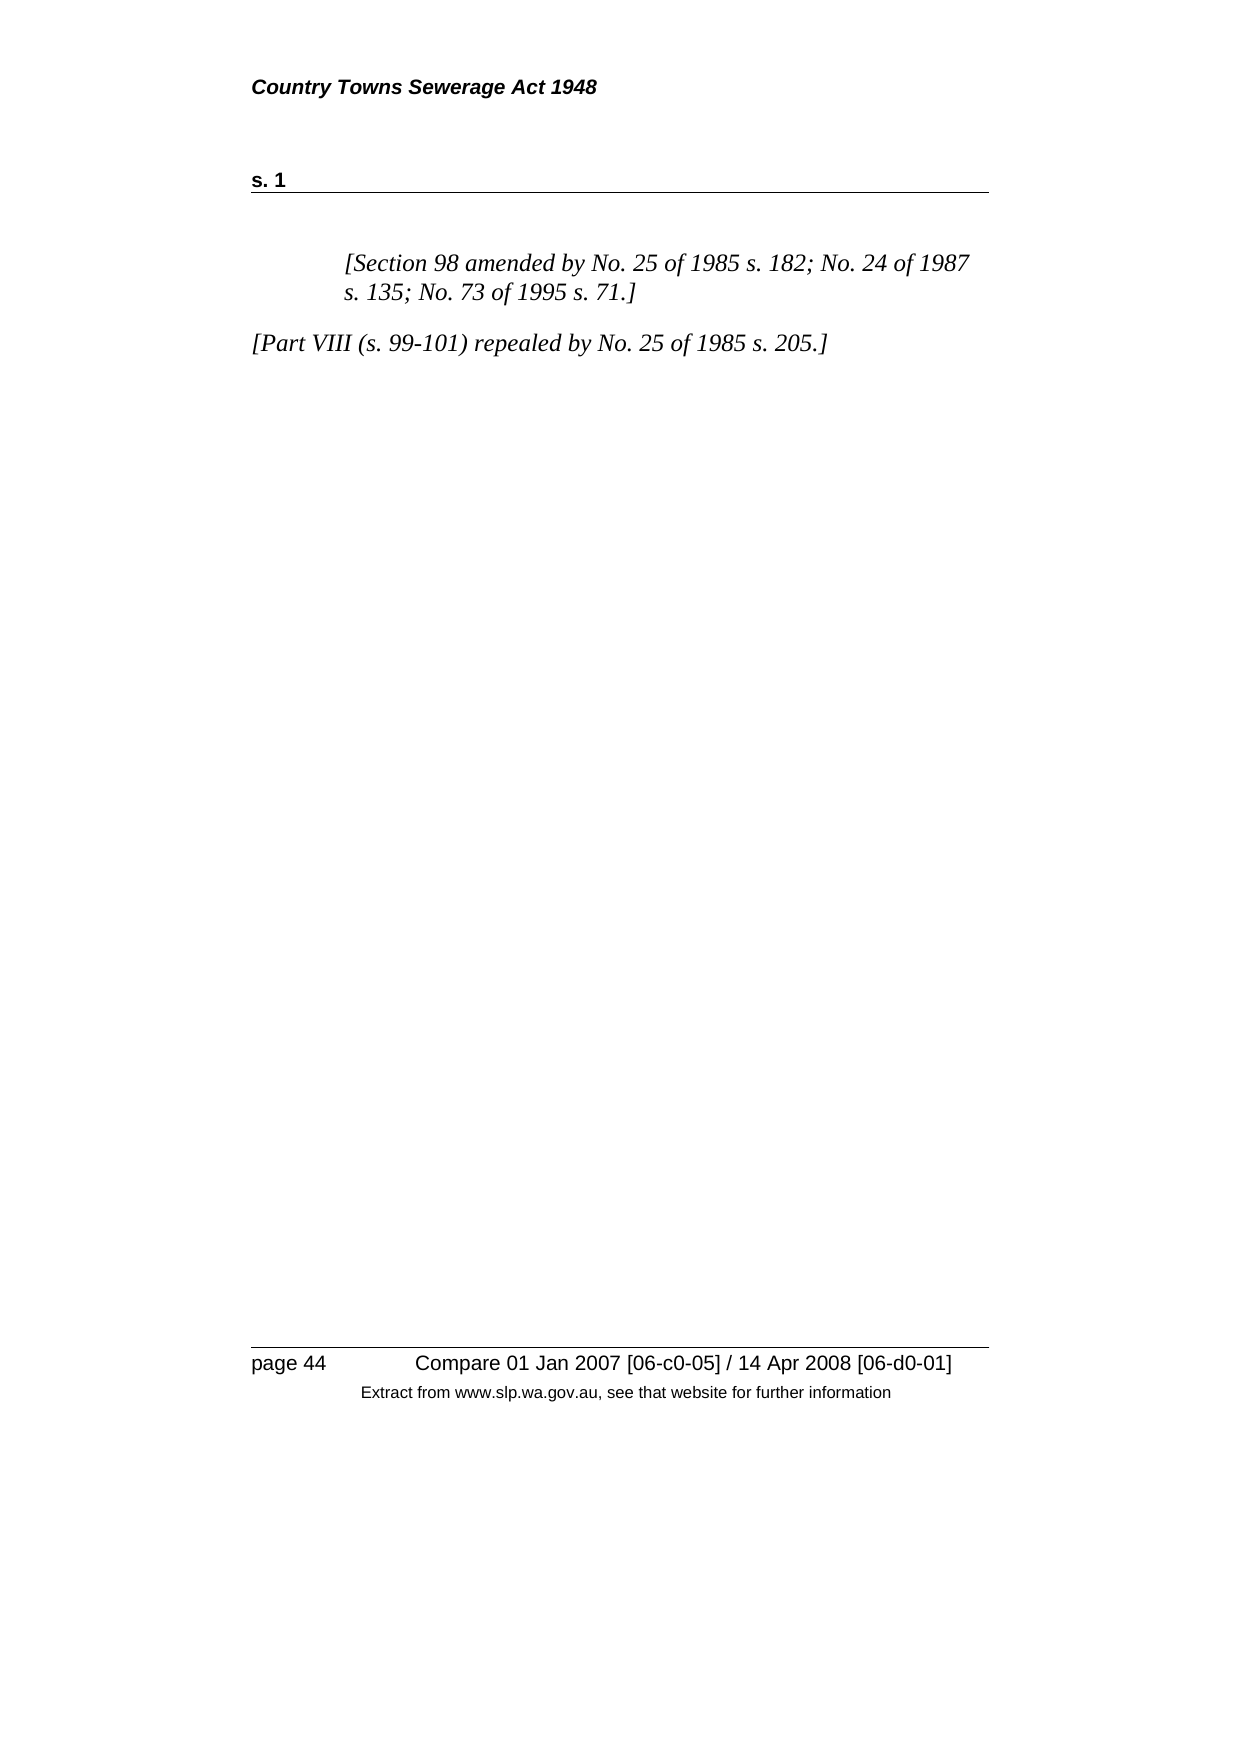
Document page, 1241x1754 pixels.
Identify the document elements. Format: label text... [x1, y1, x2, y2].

text [Section 98 amended by No. 25 of 1985 s. 182; No. 24 of 1987 s. 135; No. 73 of 1995 s. 71.] [251, 248, 989, 306]
text [Part VIII (s. 99-101) repealed by No. 25 of 1985 s. 205.] [251, 328, 989, 357]
